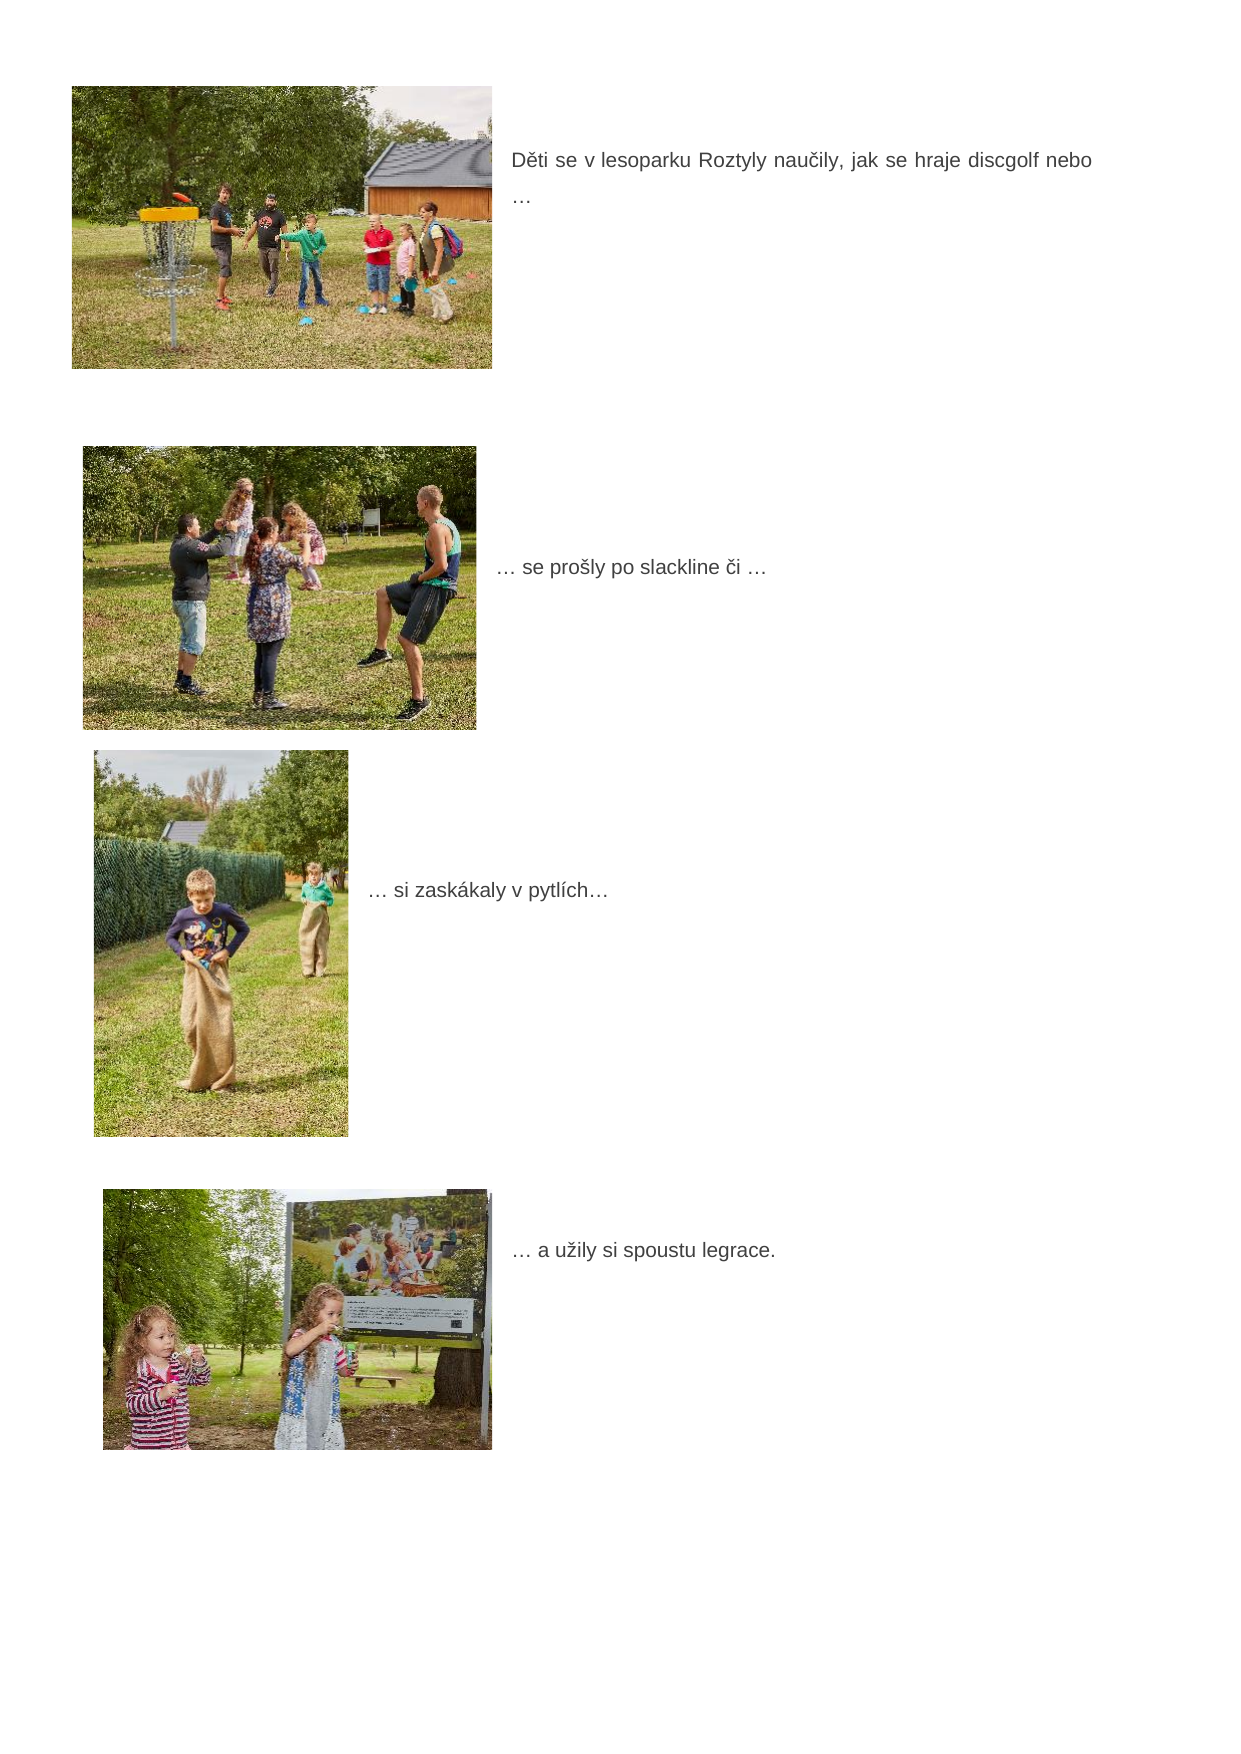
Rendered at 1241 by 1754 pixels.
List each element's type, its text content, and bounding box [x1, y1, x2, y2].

text … si zaskákaly v pytlích… [349, 878, 1093, 902]
picture [93, 750, 349, 1134]
picture [82, 446, 477, 728]
text … se prošly po slackline či … [477, 555, 1093, 579]
text Děti se v lesoparku Roztyly naučily, jak se hraje discgolf nebo … [493, 148, 1093, 207]
picture [71, 86, 493, 367]
picture [103, 1189, 493, 1448]
text … a užily si spoustu legrace. [493, 1238, 1093, 1262]
